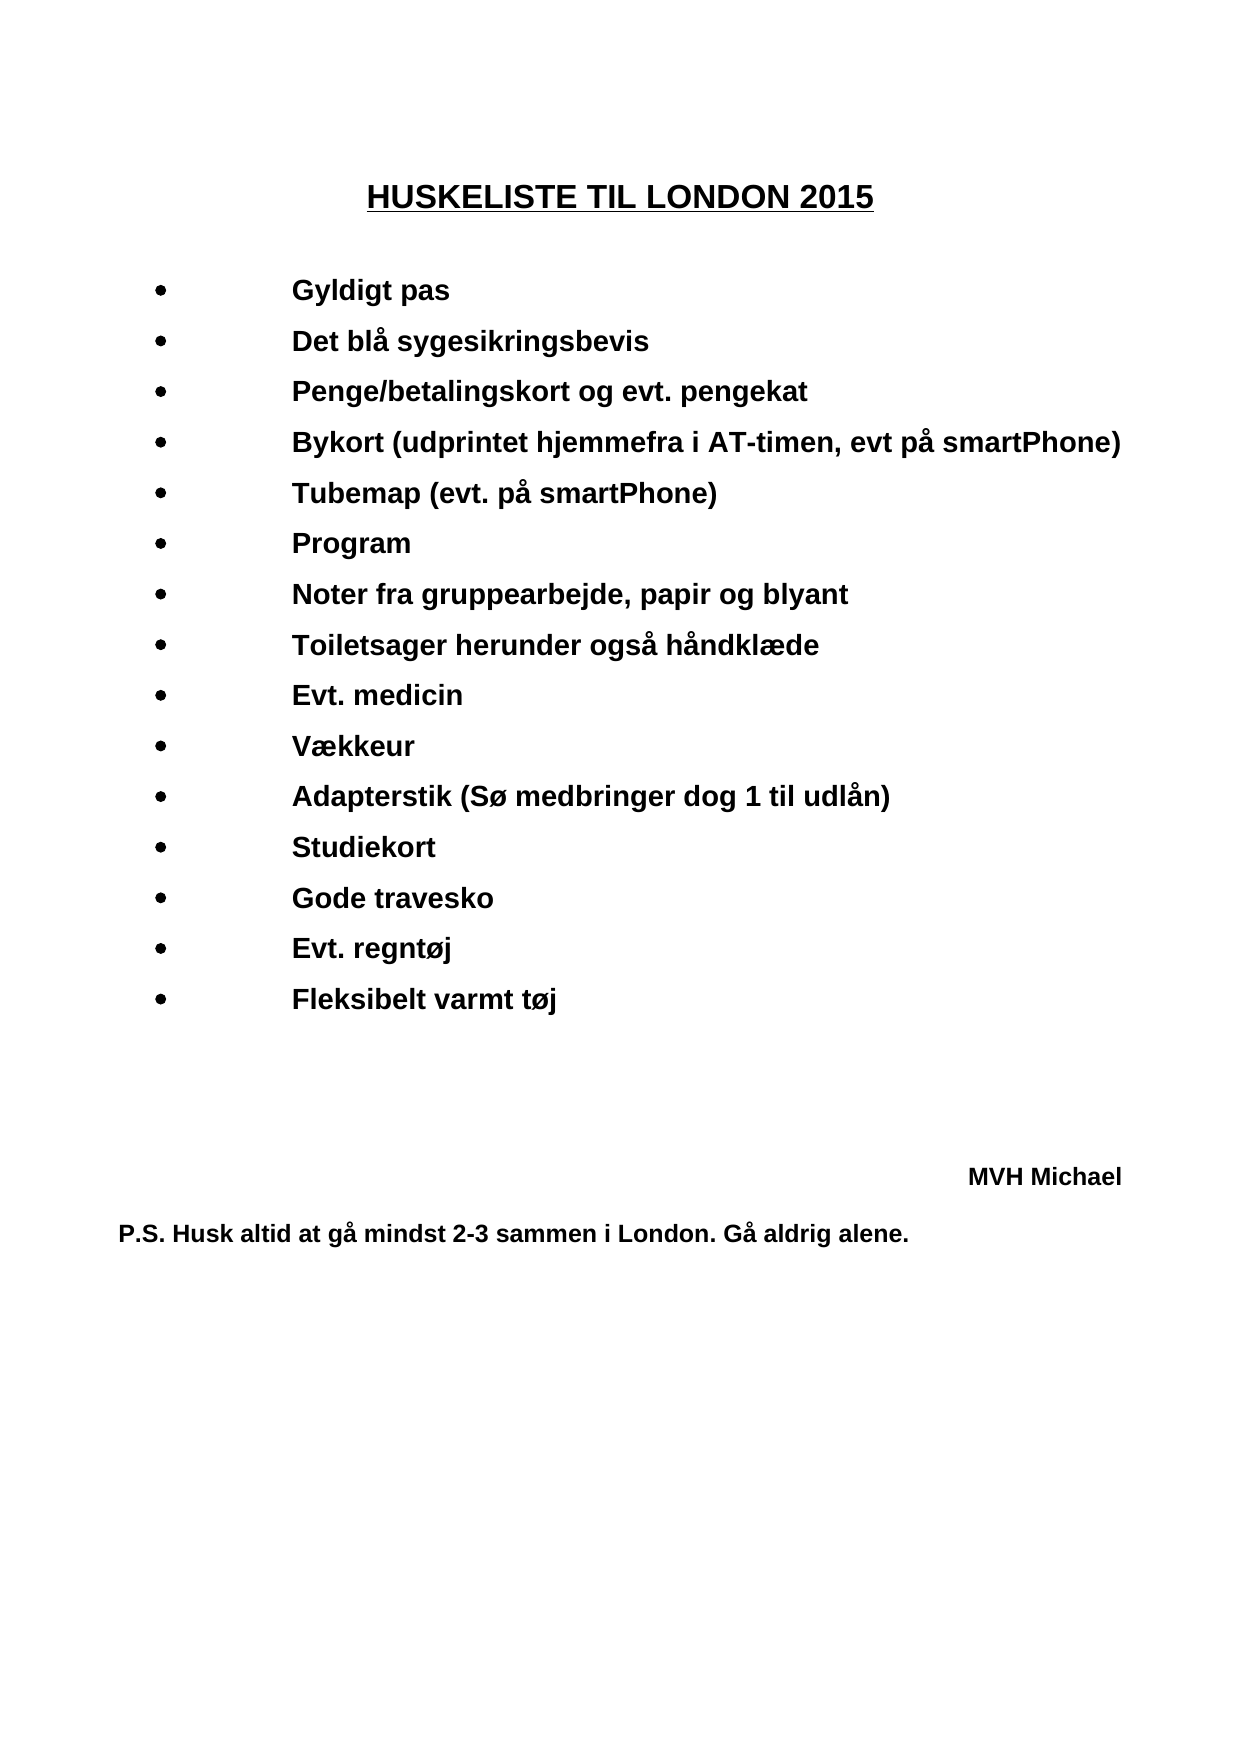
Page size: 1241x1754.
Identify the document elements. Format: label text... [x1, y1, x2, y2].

list Program [156, 526, 1122, 560]
title HUSKELISTE TIL LONDON 2015 [118, 177, 1122, 216]
list Fleksibelt varmt tøj [156, 982, 1122, 1016]
list Evt. medicin [156, 678, 1122, 712]
list Gode travesko [156, 881, 1122, 914]
list Bykort (udprintet hjemmefra i AT-timen, evt på smartPhone) [156, 425, 1122, 459]
list Penge/betalingskort og evt. pengekat [156, 374, 1122, 408]
list Noter fra gruppearbejde, papir og blyant [156, 577, 1122, 611]
list Evt. regntøj [156, 931, 1122, 965]
list Gyldigt pas [156, 273, 1122, 307]
list Tubemap (evt. på smartPhone) [156, 476, 1122, 509]
list Studiekort [156, 830, 1122, 864]
list Det blå sygesikringsbevis [156, 324, 1122, 357]
subtitle MVH Michael [118, 1162, 1122, 1191]
list Adapterstik (Sø medbringer dog 1 til udlån) [156, 779, 1122, 813]
list Vækkeur [156, 729, 1122, 762]
list Toiletsager herunder også håndklæde [156, 627, 1122, 661]
text P.S. Husk altid at gå mindst 2-3 sammen i London. Gå aldrig alene. [118, 1219, 1122, 1248]
